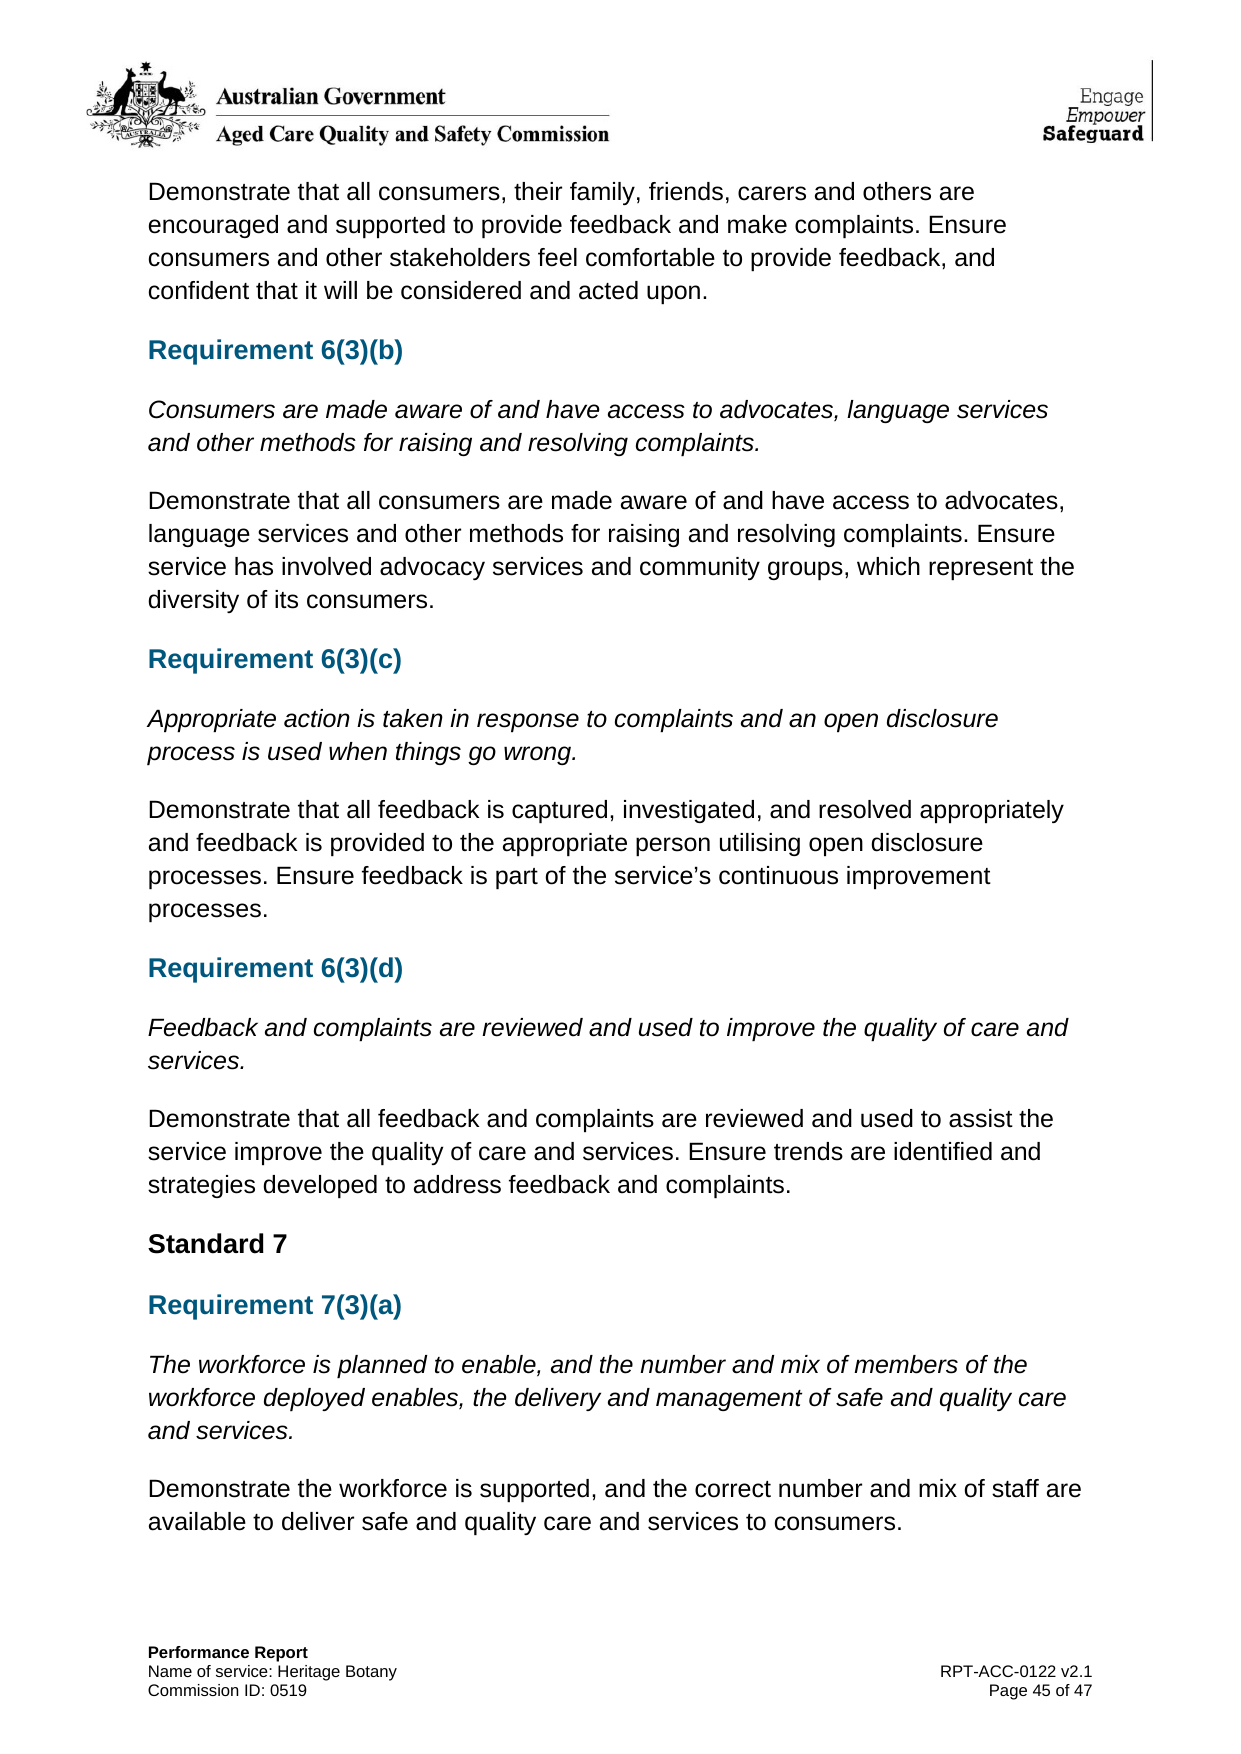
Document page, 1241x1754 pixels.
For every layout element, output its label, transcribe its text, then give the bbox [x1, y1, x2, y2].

text Demonstrate that all consumers are made aware of and have access to advocates, language services and other methods for raising and resolving complaints. Ensure service has involved advocacy services and community groups, which represent the diversity of its consumers. [148, 486, 1092, 614]
text Demonstrate that all feedback is captured, investigated, and resolved appropriately and feedback is provided to the appropriate person utilising open disclosure processes. Ensure feedback is part of the service’s continuous improvement processes. [148, 795, 1092, 923]
text Demonstrate that all feedback and complaints are reviewed and used to assist the service improve the quality of care and services. Ensure trends are identified and strategies developed to address feedback and complaints. [148, 1104, 1092, 1199]
picture [0, 0, 1241, 169]
text Appropriate action is taken in response to complaints and an open disclosure process is used when things go wrong. [148, 704, 1092, 766]
subtitle Requirement 7(3)(a) [148, 1289, 1092, 1321]
text Standard 7 [148, 1228, 1092, 1260]
subtitle Requirement 6(3)(b) [148, 334, 1092, 366]
text Demonstrate that all consumers, their family, friends, carers and others are encouraged and supported to provide feedback and make complaints. Ensure consumers and other stakeholders feel comfortable to provide feedback, and confident that it will be considered and acted upon. [148, 177, 1092, 305]
text The workforce is planned to enable, and the number and mix of members of the workforce deployed enables, the delivery and management of safe and quality care and services. [148, 1350, 1092, 1445]
text Feedback and complaints are reviewed and used to improve the quality of care and services. [148, 1013, 1092, 1075]
text Consumers are made aware of and have access to advocates, language services and other methods for raising and resolving complaints. [148, 395, 1092, 457]
subtitle Requirement 6(3)(c) [148, 643, 1092, 674]
subtitle Requirement 6(3)(d) [148, 952, 1092, 984]
text Demonstrate the workforce is supported, and the correct number and mix of staff are available to deliver safe and quality care and services to consumers. [148, 1474, 1092, 1536]
